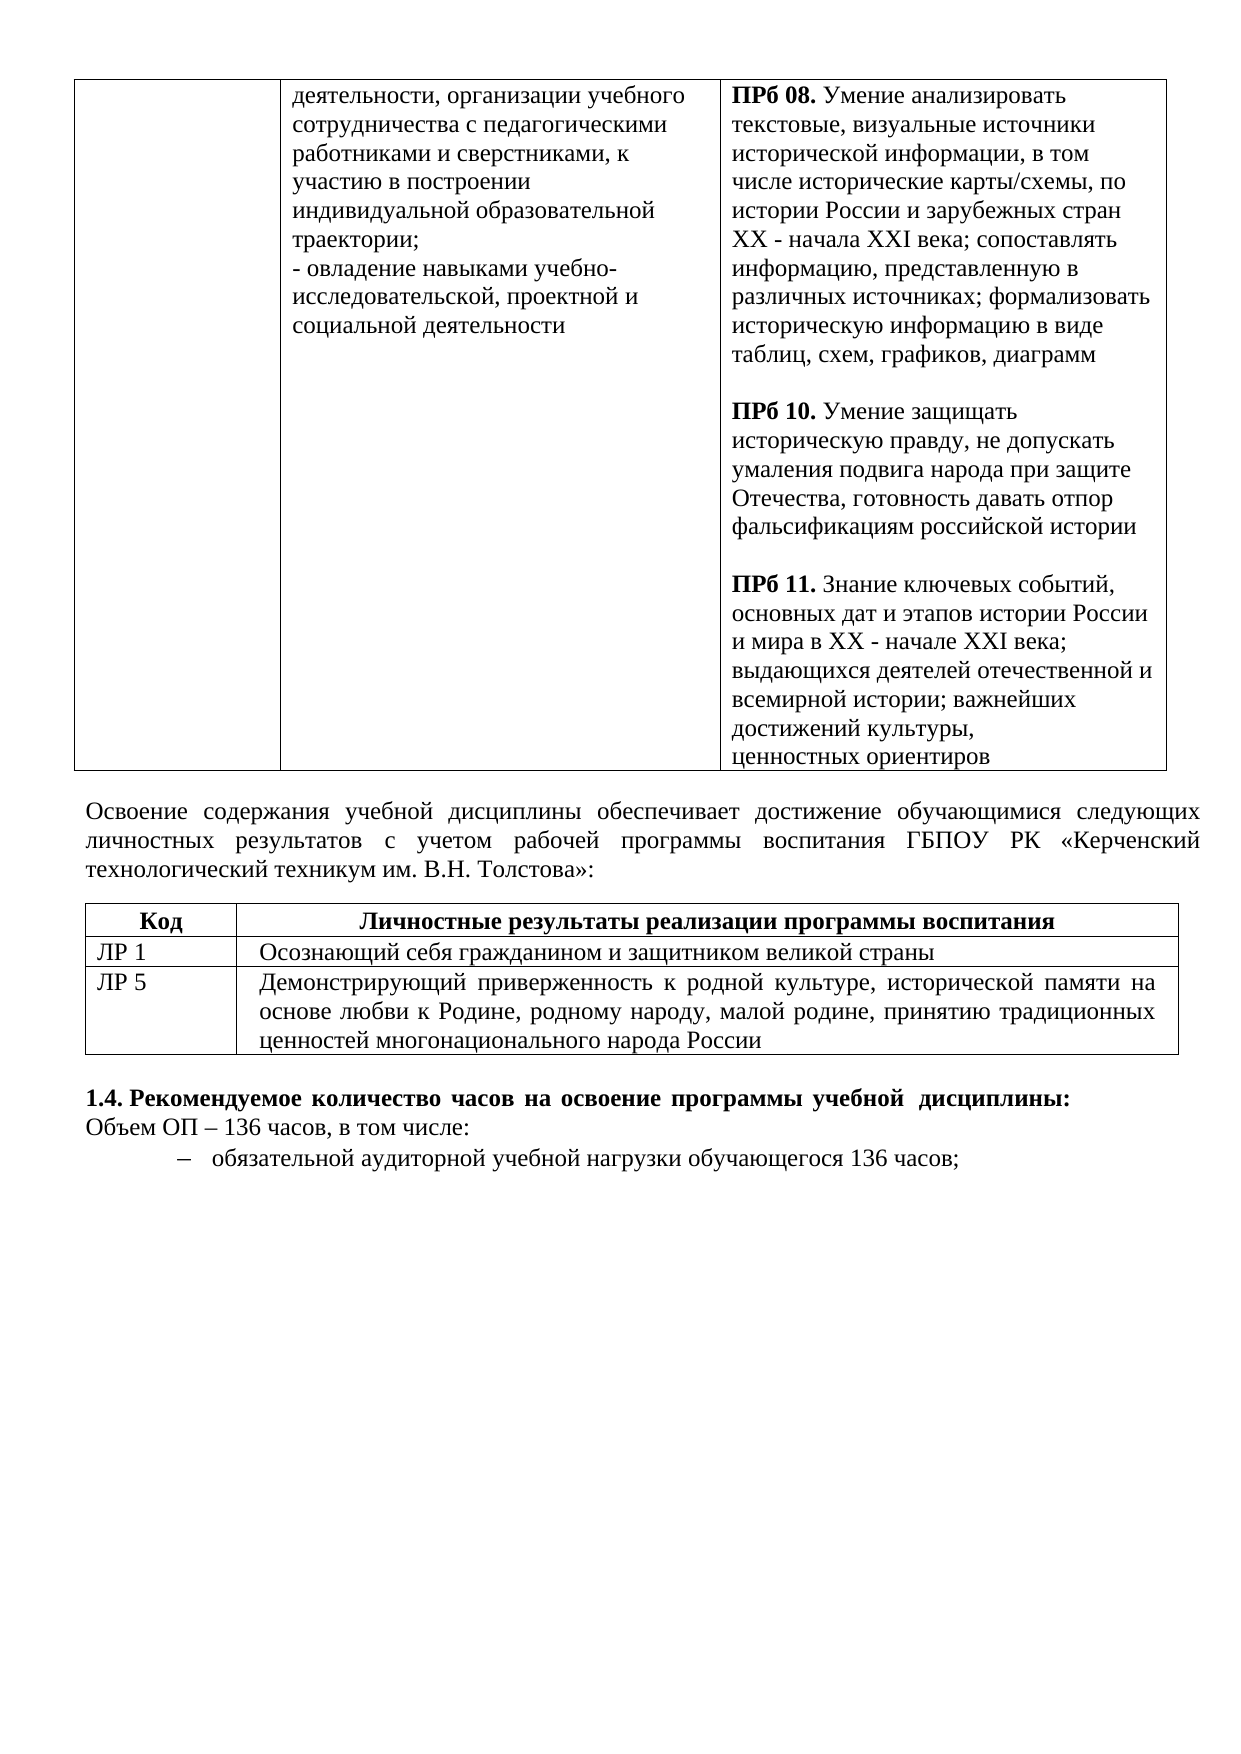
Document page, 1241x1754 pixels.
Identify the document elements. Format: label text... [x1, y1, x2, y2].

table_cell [281, 80, 720, 770]
table_cell Осознающий себя гражданином и защитником великой страны [237, 937, 1178, 966]
table_cell ЛР 5 [86, 967, 236, 1053]
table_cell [721, 80, 1166, 770]
table_cell Демонстрирующий приверженность к родной культуре, исторической памяти на основе любви к Родине, родному народу, малой родине, принятию традиционных ценностей многонационального народа России [237, 967, 1178, 1053]
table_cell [75, 80, 280, 770]
list 1.4. Рекомендуемое количество часов на освоение программы учебной дисциплины: [85, 1083, 1146, 1112]
list обязательной аудиторной учебной нагрузки обучающегося 136 часов; [177, 1141, 1201, 1172]
table_cell ЛР 1 [86, 937, 236, 966]
text Освоение содержания учебной дисциплины обеспечивает достижение обучающимися следующих личностных результатов с учетом рабочей программы воспитания ГБПОУ РК «Керченский технологический техникум им. В.Н. Толстова»: [85, 796, 1201, 882]
table_header Личностные результаты реализации программы воспитания [237, 904, 1178, 936]
table_header Код [86, 904, 236, 936]
text Объем ОП – 136 часов, в том числе: [85, 1112, 1201, 1141]
